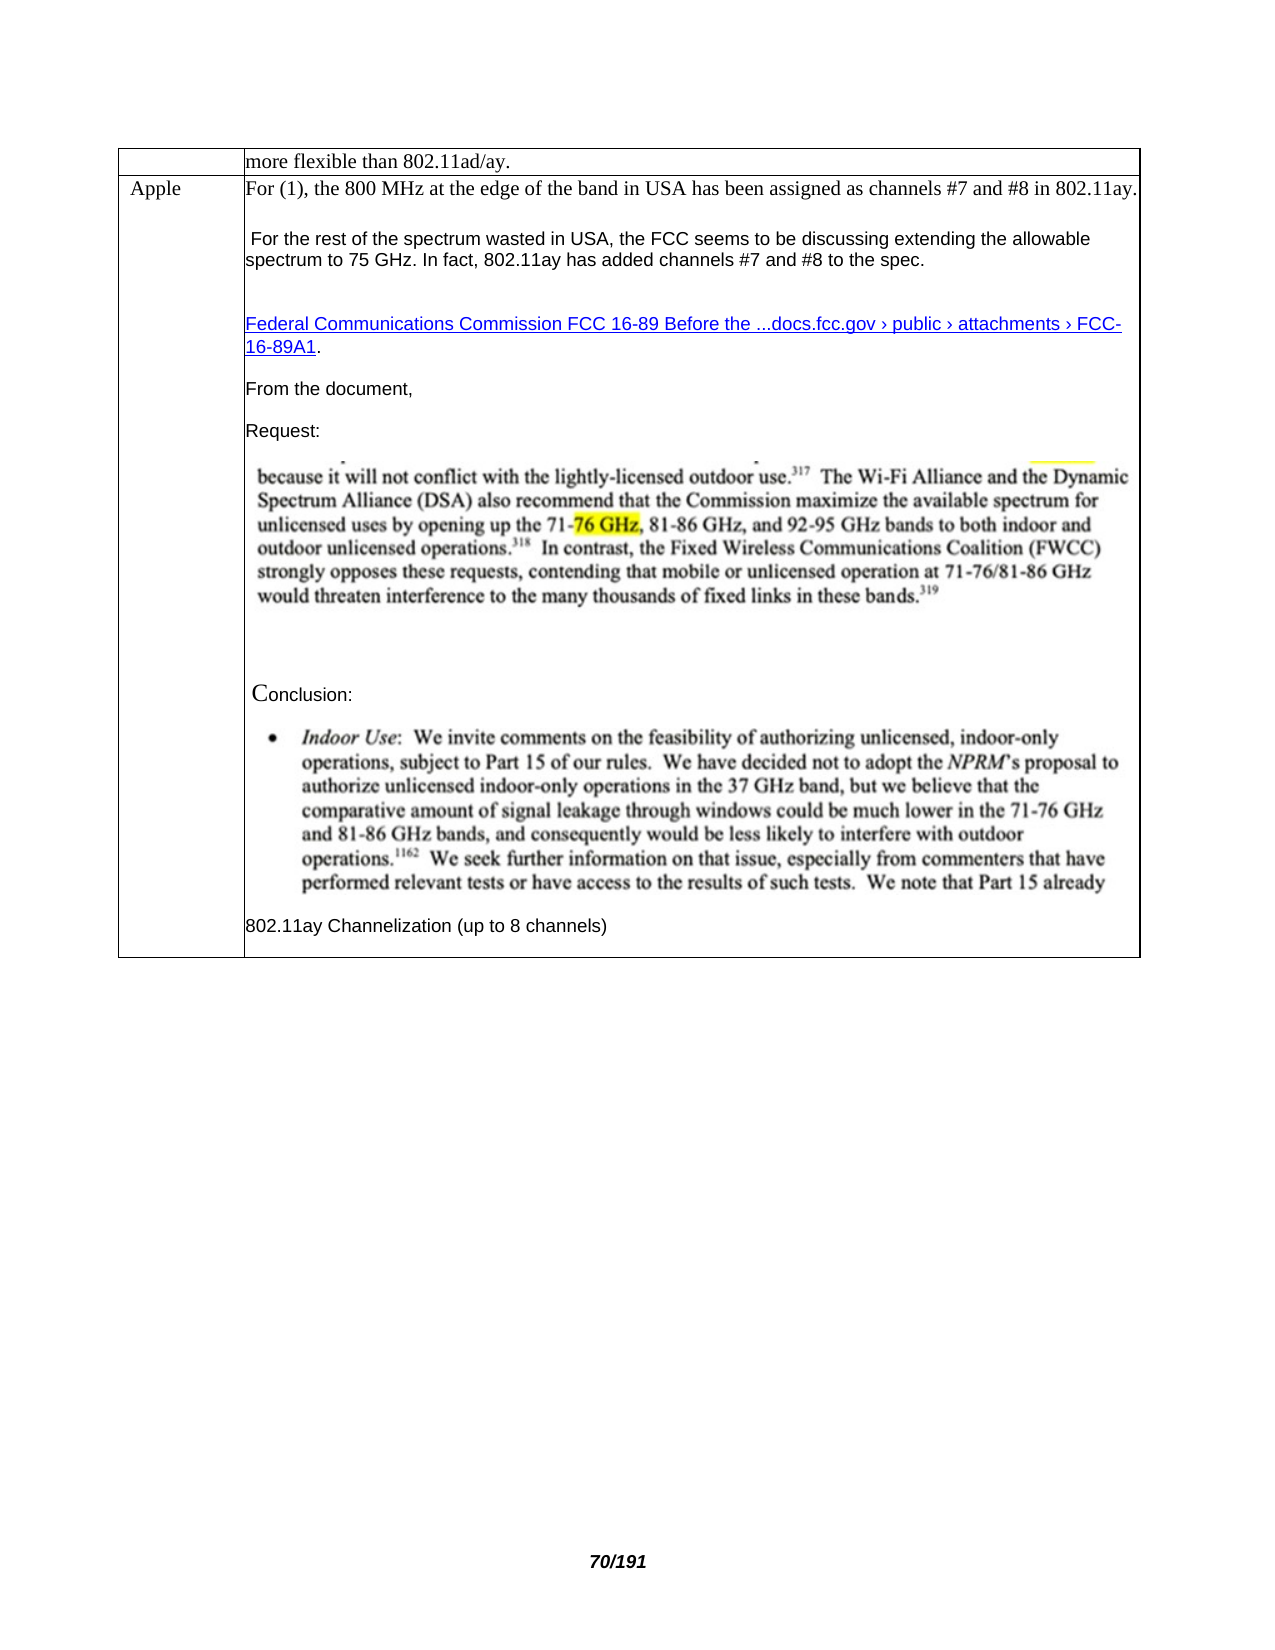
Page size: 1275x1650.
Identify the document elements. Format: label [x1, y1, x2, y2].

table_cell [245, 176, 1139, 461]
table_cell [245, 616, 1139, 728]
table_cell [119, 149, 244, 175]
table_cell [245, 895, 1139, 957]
picture [245, 728, 1139, 895]
picture [245, 461, 1139, 616]
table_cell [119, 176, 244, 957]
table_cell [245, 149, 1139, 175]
